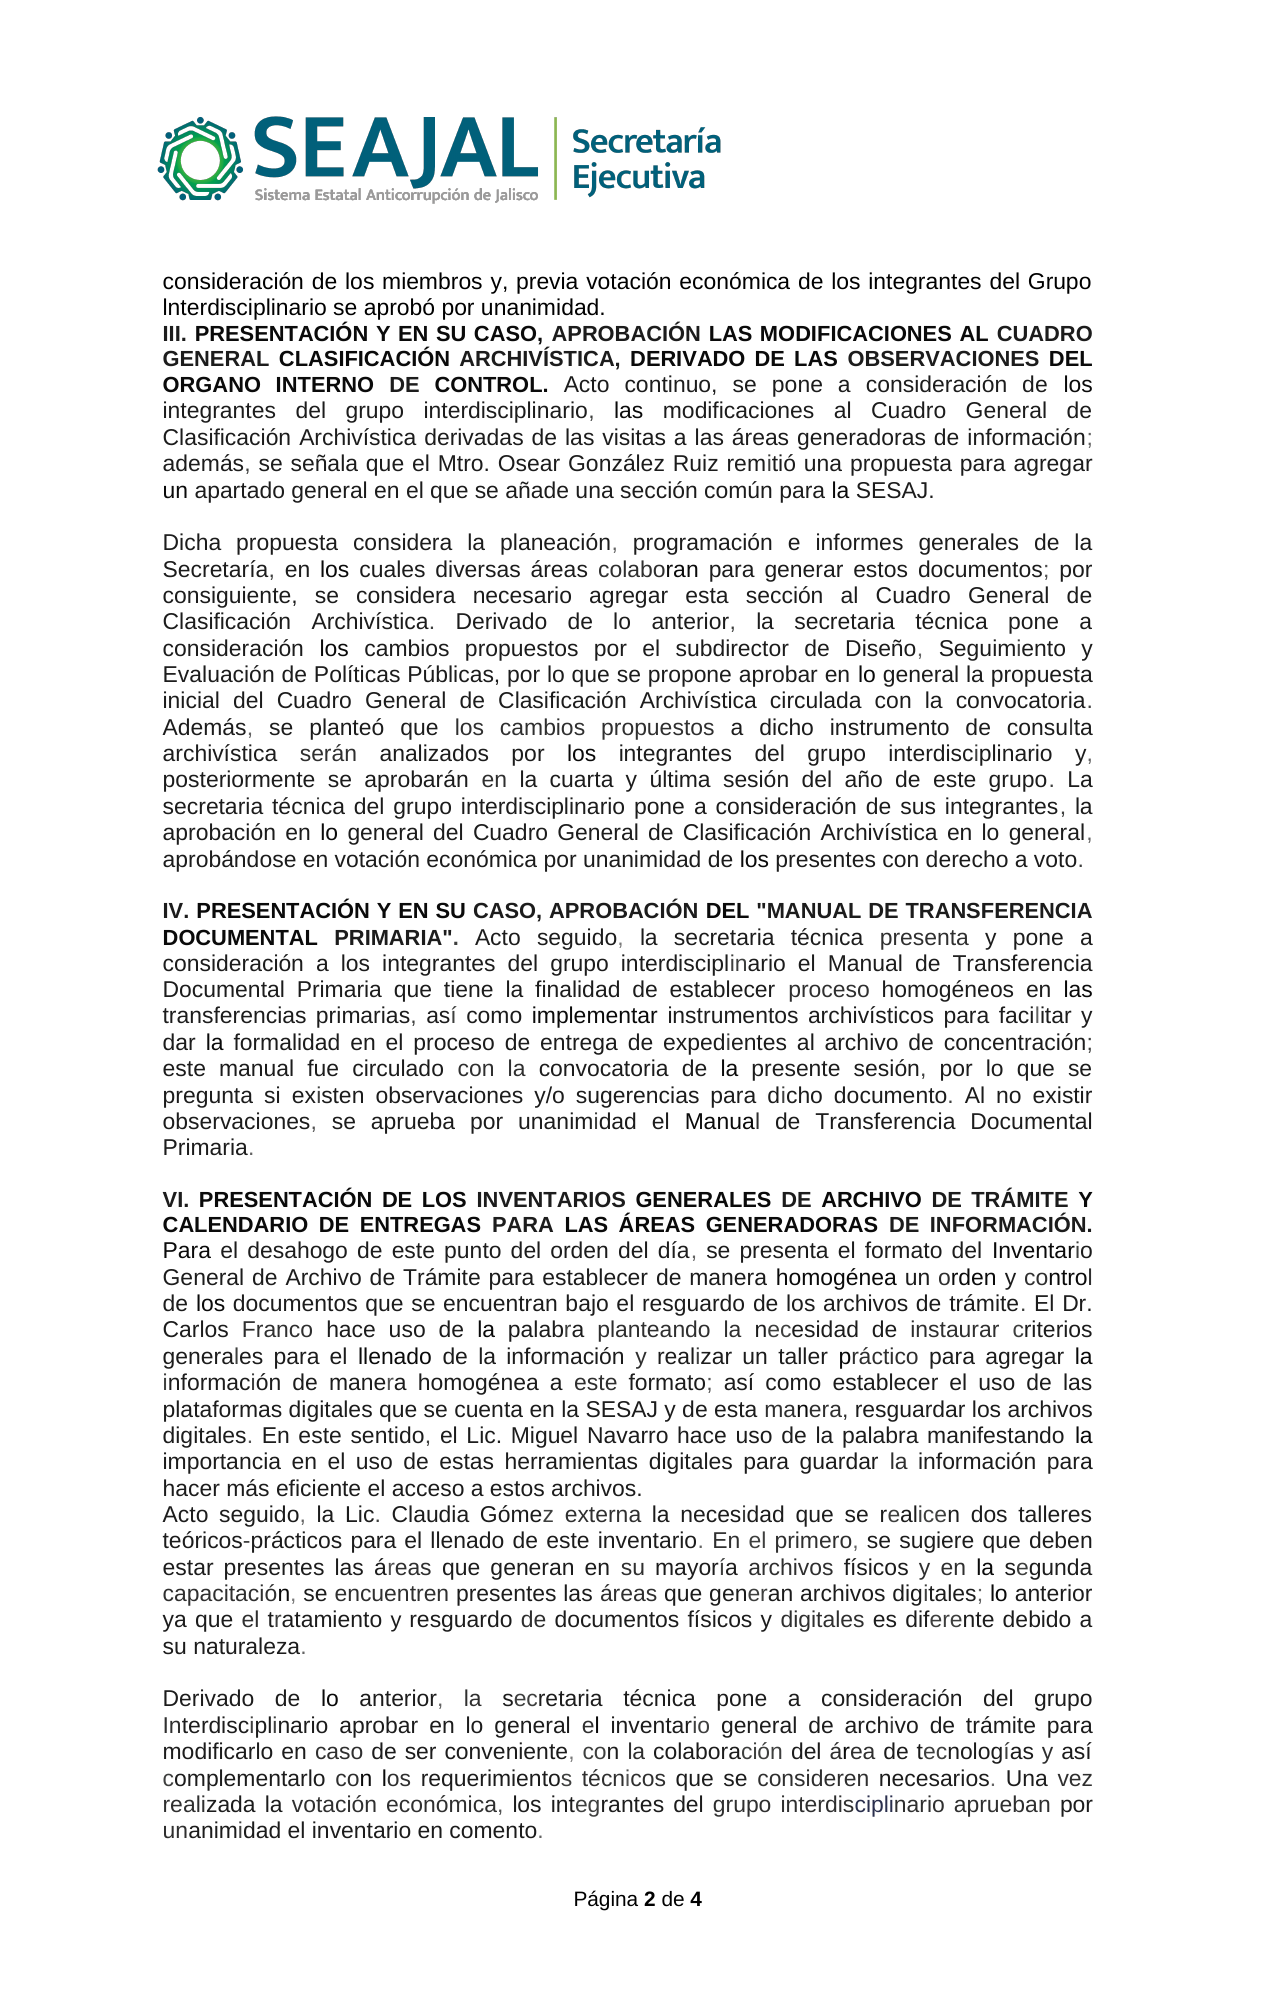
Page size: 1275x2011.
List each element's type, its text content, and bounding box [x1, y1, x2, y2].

text Acto seguido, la Lic. Claudia Gómez externa la necesidad que se realicen dos talleres teóricos-prácticos para el llenado de este inventario. En el primero, se sugiere que deben estar presentes las áreas que generan en su mayoría archivos físicos y en la segunda capacitación, se encuentren presentes las áreas que generan archivos digitales; lo anterior ya que el tratamiento y resguardo de documentos físicos y digitales es diferente debido a su naturaleza. [162, 1501, 1093, 1659]
picture [147, 102, 734, 214]
text III. PRESENTACIÓN Y EN SU CASO, APROBACIÓN LAS MODIFICACIONES AL CUADRO GENERAL CLASIFICACIÓN ARCHIVÍSTICA, DERIVADO DE LAS OBSERVACIONES DEL ORGANO INTERNO DE CONTROL. Acto continuo, se pone a consideración de los integrantes del grupo interdisciplinario, las modificaciones al Cuadro General de Clasificación Archivística derivadas de las visitas a las áreas generadoras de información; además, se señala que el Mtro. Osear González Ruiz remitió una propuesta para agregar un apartado general en el que se añade una sección común para la SESAJ. [162, 321, 1093, 503]
text Dicha propuesta considera la planeación, programación e informes generales de la Secretaría, en los cuales diversas áreas colaboran para generar estos documentos; por consiguiente, se considera necesario agregar esta sección al Cuadro General de Clasificación Archivística. Derivado de lo anterior, la secretaria técnica pone a consideración los cambios propuestos por el subdirector de Diseño, Seguimiento y Evaluación de Políticas Públicas, por lo que se propone aprobar en lo general la propuesta inicial del Cuadro General de Clasificación Archivística circulada con la convocatoria. Además, se planteó que los cambios propuestos a dicho instrumento de consulta archivística serán analizados por los integrantes del grupo interdisciplinario y, posteriormente se aprobarán en la cuarta y última sesión del año de este grupo. La secretaria técnica del grupo interdisciplinario pone a consideración de sus integrantes, la aprobación en lo general del Cuadro General de Clasificación Archivística en lo general, aprobándose en votación económica por unanimidad de los presentes con derecho a voto. [162, 529, 1093, 872]
text Derivado de lo anterior, la secretaria técnica pone a consideración del grupo Interdisciplinario aprobar en lo general el inventario general de archivo de trámite para modificarlo en caso de ser conveniente, con la colaboración del área de tecnologías y así complementarlo con los requerimientos técnicos que se consideren necesarios. Una vez realizada la votación económica, los integrantes del grupo interdisciplinario aprueban por unanimidad el inventario en comento. [162, 1685, 1093, 1843]
text VI. PRESENTACIÓN DE LOS INVENTARIOS GENERALES DE ARCHIVO DE TRÁMITE Y CALENDARIO DE ENTREGAS PARA LAS ÁREAS GENERADORAS DE INFORMACIÓN. Para el desahogo de este punto del orden del día, se presenta el formato del Inventario General de Archivo de Trámite para establecer de manera homogénea un orden y control de los documentos que se encuentran bajo el resguardo de los archivos de trámite. El Dr. Carlos Franco hace uso de la palabra planteando la necesidad de instaurar criterios generales para el llenado de la información y realizar un taller práctico para agregar la información de manera homogénea a este formato; así como establecer el uso de las plataformas digitales que se cuenta en la SESAJ y de esta manera, resguardar los archivos digitales. En este sentido, el Lic. Miguel Navarro hace uso de la palabra manifestando la importancia en el uso de estas herramientas digitales para guardar la información para hacer más eficiente el acceso a estos archivos. [162, 1187, 1093, 1501]
text IV. PRESENTACIÓN Y EN SU CASO, APROBACIÓN DEL "MANUAL DE TRANSFERENCIA DOCUMENTAL PRIMARIA". Acto seguido, la secretaria técnica presenta y pone a consideración a los integrantes del grupo interdisciplinario el Manual de Transferencia Documental Primaria que tiene la finalidad de establecer proceso homogéneos en las transferencias primarias, así como implementar instrumentos archivísticos para facilitar y dar la formalidad en el proceso de entrega de expedientes al archivo de concentración; este manual fue circulado con la convocatoria de la presente sesión, por lo que se pregunta si existen observaciones y/o sugerencias para dicho documento. Al no existir observaciones, se aprueba por unanimidad el Manual de Transferencia Documental Primaria. [162, 898, 1093, 1161]
